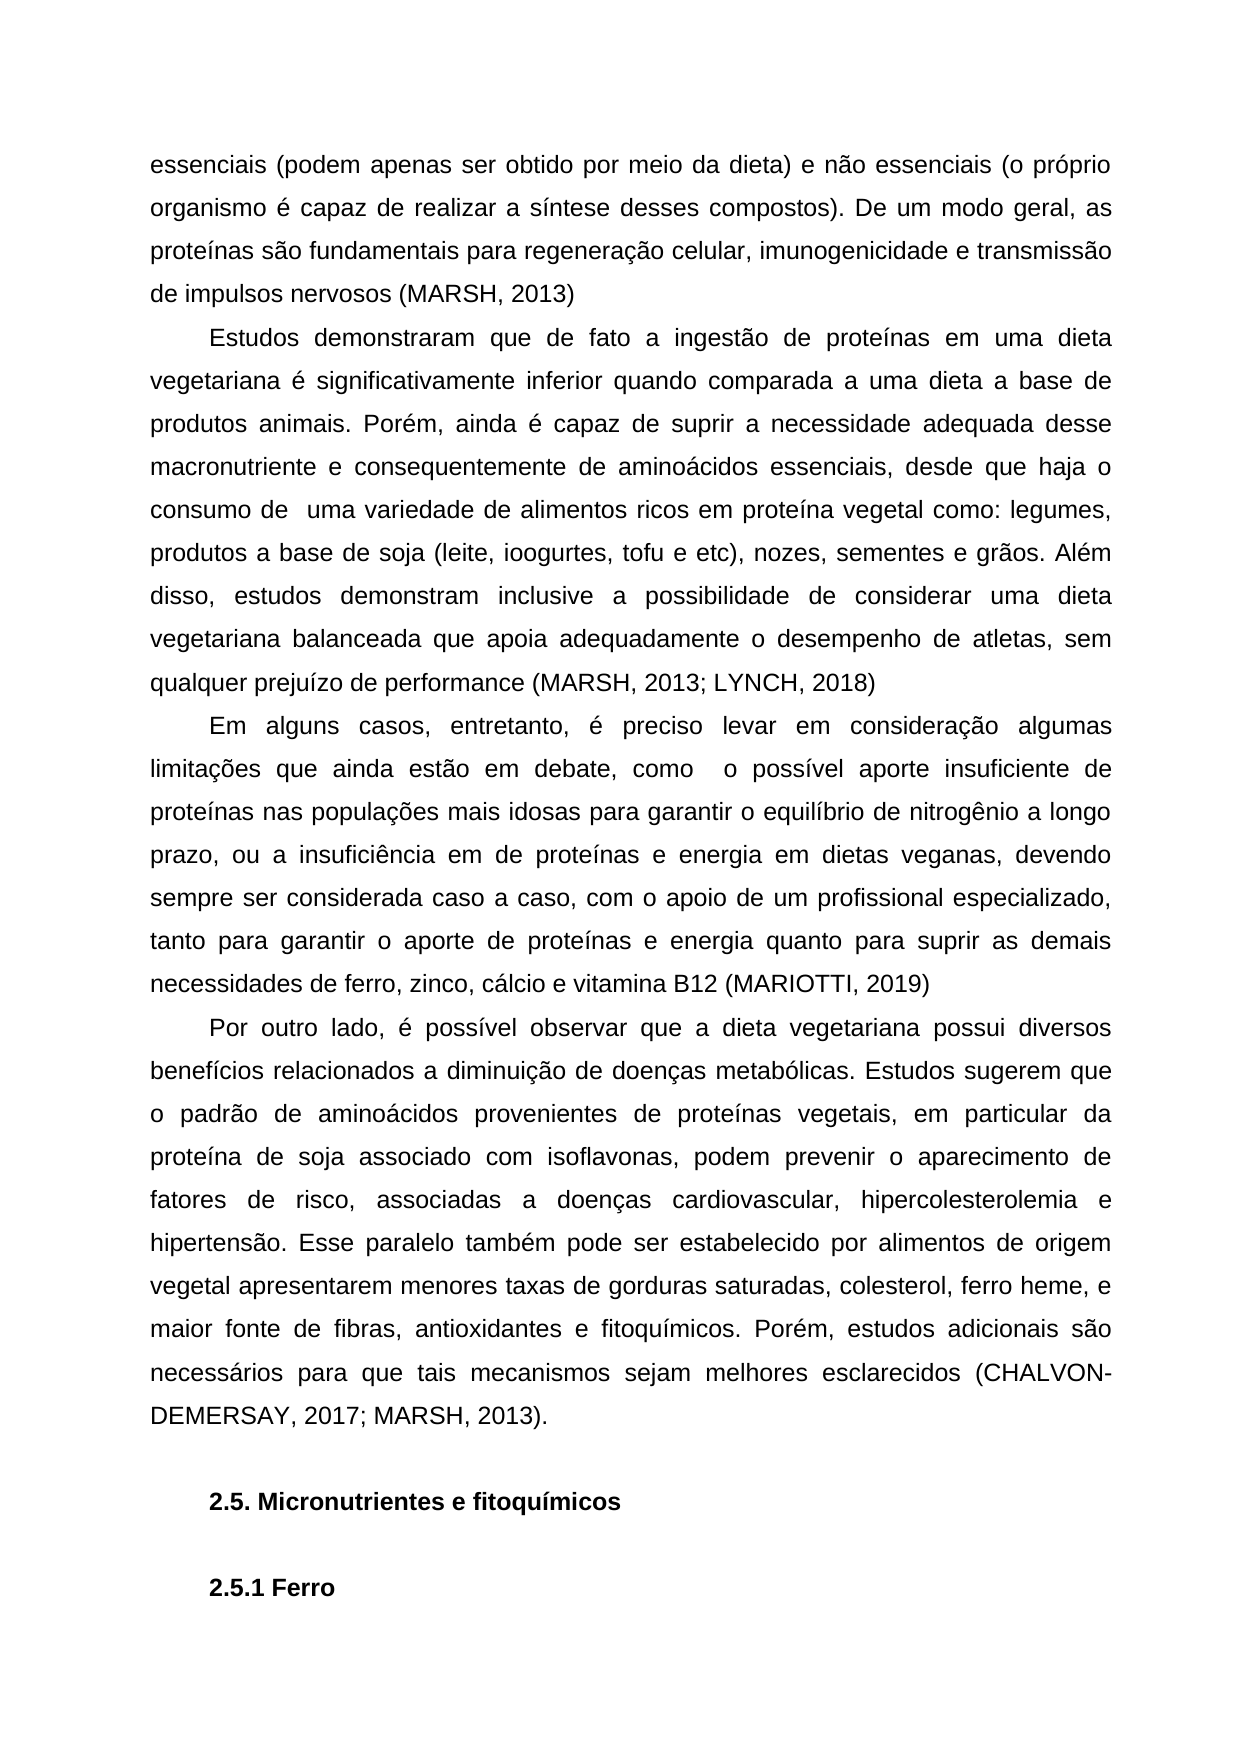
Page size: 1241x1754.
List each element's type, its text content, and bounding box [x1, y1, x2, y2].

text Estudos demonstraram que de fato a ingestão de proteínas em uma dieta vegetariana é significativamente inferior quando comparada a uma dieta a base de produtos animais. Porém, ainda é capaz de suprir a necessidade adequada desse macronutriente e consequentemente de aminoácidos essenciais, desde que haja o consumo de uma variedade de alimentos ricos em proteína vegetal como: legumes, produtos a base de soja (leite, ioogurtes, tofu e etc), nozes, sementes e grãos. Além disso, estudos demonstram inclusive a possibilidade de considerar uma dieta vegetariana balanceada que apoia adequadamente o desempenho de atletas, sem qualquer prejuízo de performance (MARSH, 2013; LYNCH, 2018) [150, 322, 1113, 696]
text 2.5.1 Ferro [150, 1573, 1113, 1602]
text 2.5. Micronutrientes e fitoquímicos [150, 1487, 1113, 1516]
text Em alguns casos, entretanto, é preciso levar em consideração algumas limitações que ainda estão em debate, como o possível aporte insuficiente de proteínas nas populações mais idosas para garantir o equilíbrio de nitrogênio a longo prazo, ou a insuficiência em de proteínas e energia em dietas veganas, devendo sempre ser considerada caso a caso, com o apoio de um profissional especializado, tanto para garantir o aporte de proteínas e energia quanto para suprir as demais necessidades de ferro, zinco, cálcio e vitamina B12 (MARIOTTI, 2019) [150, 711, 1113, 998]
text Por outro lado, é possível observar que a dieta vegetariana possui diversos benefícios relacionados a diminuição de doenças metabólicas. Estudos sugerem que o padrão de aminoácidos provenientes de proteínas vegetais, em particular da proteína de soja associado com isoflavonas, podem prevenir o aparecimento de fatores de risco, associadas a doenças cardiovascular, hipercolesterolemia e hipertensão. Esse paralelo também pode ser estabelecido por alimentos de origem vegetal apresentarem menores taxas de gorduras saturadas, colesterol, ferro heme, e maior fonte de fibras, antioxidantes e fitoquímicos. Porém, estudos adicionais são necessários para que tais mecanismos sejam melhores esclarecidos (CHALVON-DEMERSAY, 2017; MARSH, 2013). [150, 1012, 1113, 1429]
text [150, 150, 1113, 308]
